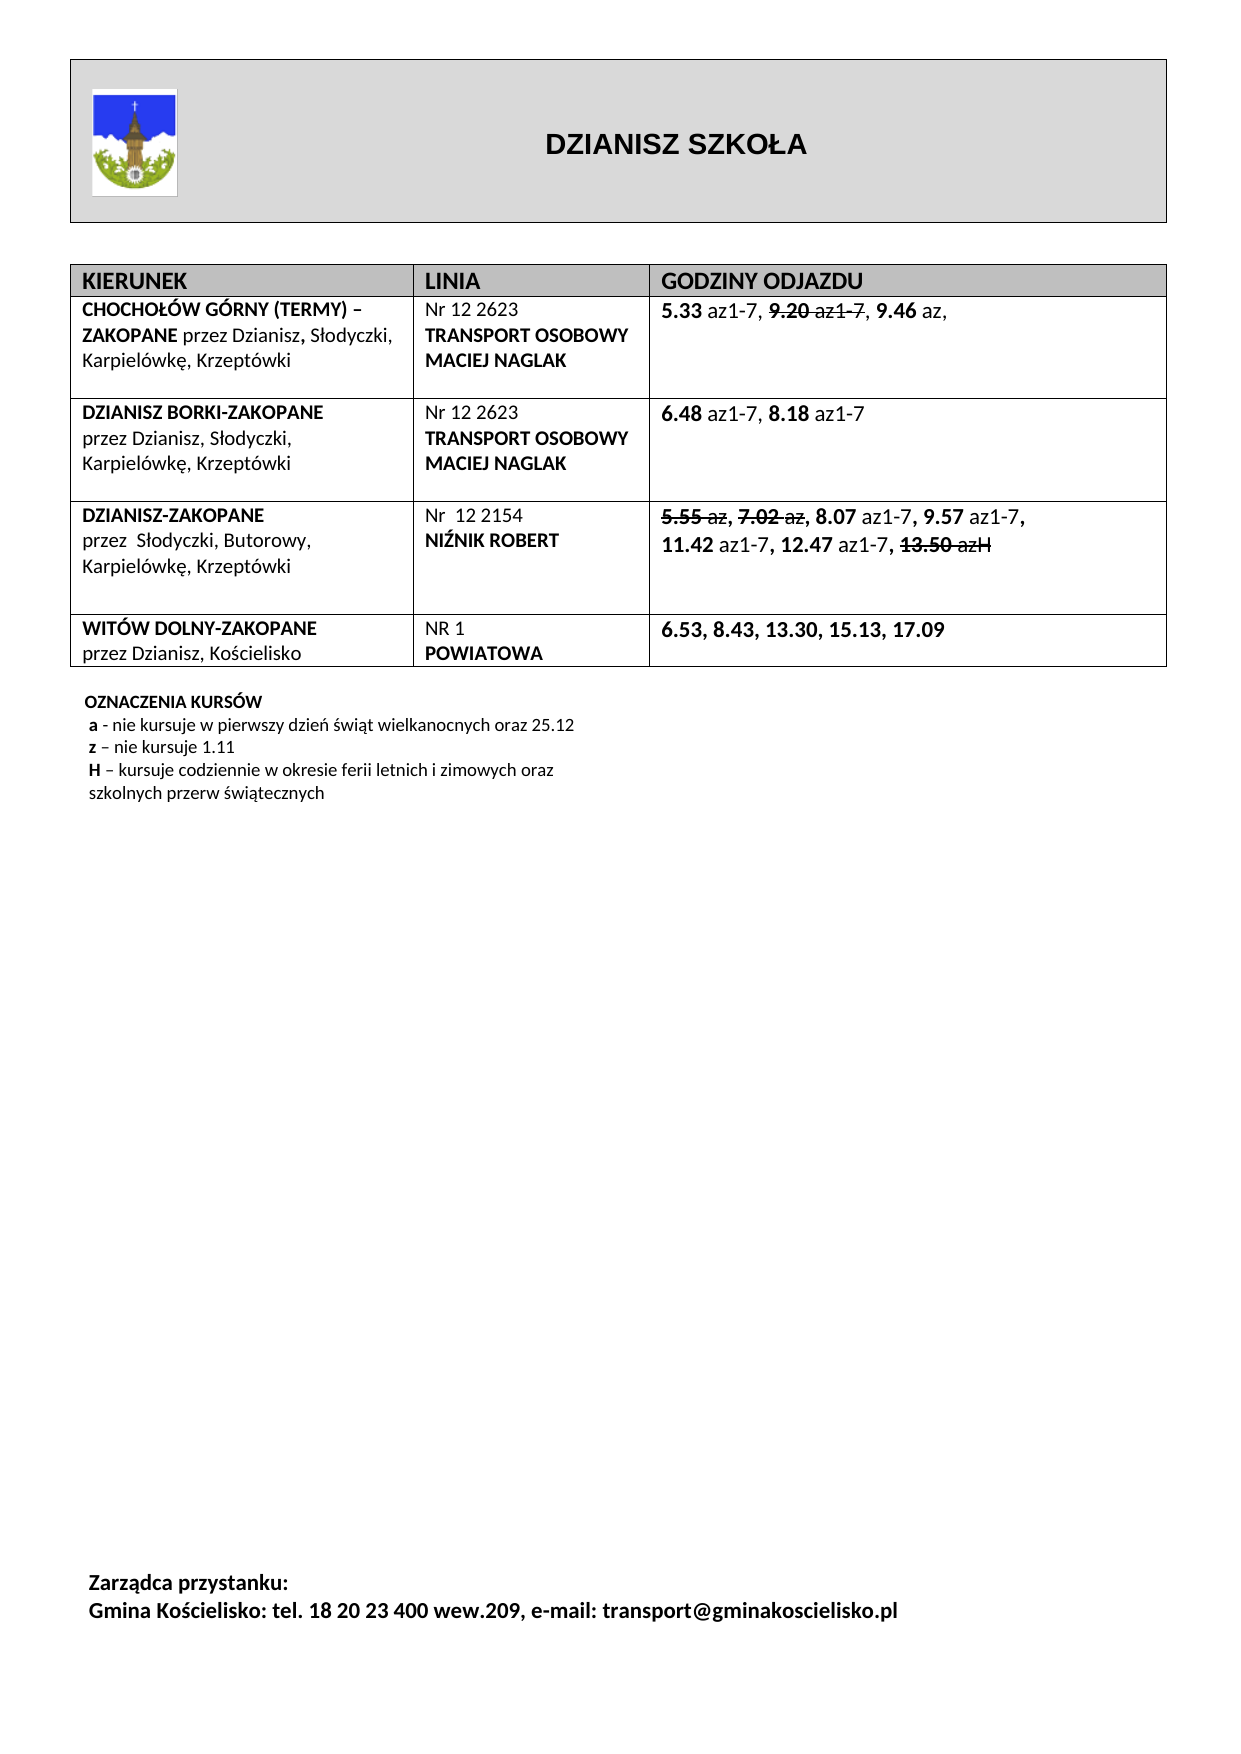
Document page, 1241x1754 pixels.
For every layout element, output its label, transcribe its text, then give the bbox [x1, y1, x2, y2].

text OZNACZENIA KURSÓW [59, 690, 1181, 713]
table_cell Nr 12 2623 TRANSPORT OSOBOWY MACIEJ NAGLAK [414, 399, 649, 501]
table_cell WITÓW DOLNY-ZAKOPANE przez Dzianisz, Kościelisko [71, 615, 413, 666]
table_cell CHOCHOŁÓW GÓRNY (TERMY) –ZAKOPANE przez Dzianisz, Słodyczki, Karpielówkę, Krzeptówki [71, 297, 413, 398]
table_cell NR 1 POWIATOWA [414, 615, 649, 666]
table_header GODZINY ODJAZDU [650, 265, 1166, 296]
table_header KIERUNEK [71, 265, 413, 296]
text z – nie kursuje 1.11 [89, 736, 583, 759]
table_cell 6.53, 8.43, 13.30, 15.13, 17.09 [650, 615, 1166, 666]
table_cell DZIANISZ BORKI-ZAKOPANE przez Dzianisz, Słodyczki, Karpielówkę, Krzeptówki [71, 399, 413, 501]
table_cell Nr 12 2623 TRANSPORT OSOBOWY MACIEJ NAGLAK [414, 297, 649, 398]
table_header LINIA [414, 265, 649, 296]
text a - nie kursuje w pierwszy dzień świąt wielkanocnych oraz 25.12 [89, 713, 583, 736]
text H – kursuje codziennie w okresie ferii letnich i zimowych oraz szkolnych przerw świątecznych [89, 759, 583, 804]
picture [92, 89, 179, 198]
table_cell 6.48 az1-7, 8.18 az1-7 [650, 399, 1166, 501]
table_header DZIANISZ SZKOŁA [71, 60, 1166, 222]
table_cell DZIANISZ-ZAKOPANE przez Słodyczki, Butorowy, Karpielówkę, Krzeptówki [71, 502, 413, 614]
table_cell 5.55 az, 7.02 az, 8.07 az1-7, 9.57 az1-7, 11.42 az1-7, 12.47 az1-7, 13.50 azH [650, 502, 1166, 614]
table_cell 5.33 az1-7, 9.20 az1-7, 9.46 az, [650, 297, 1166, 398]
table_cell Nr 12 2154 NIŹNIK ROBERT [414, 502, 649, 614]
